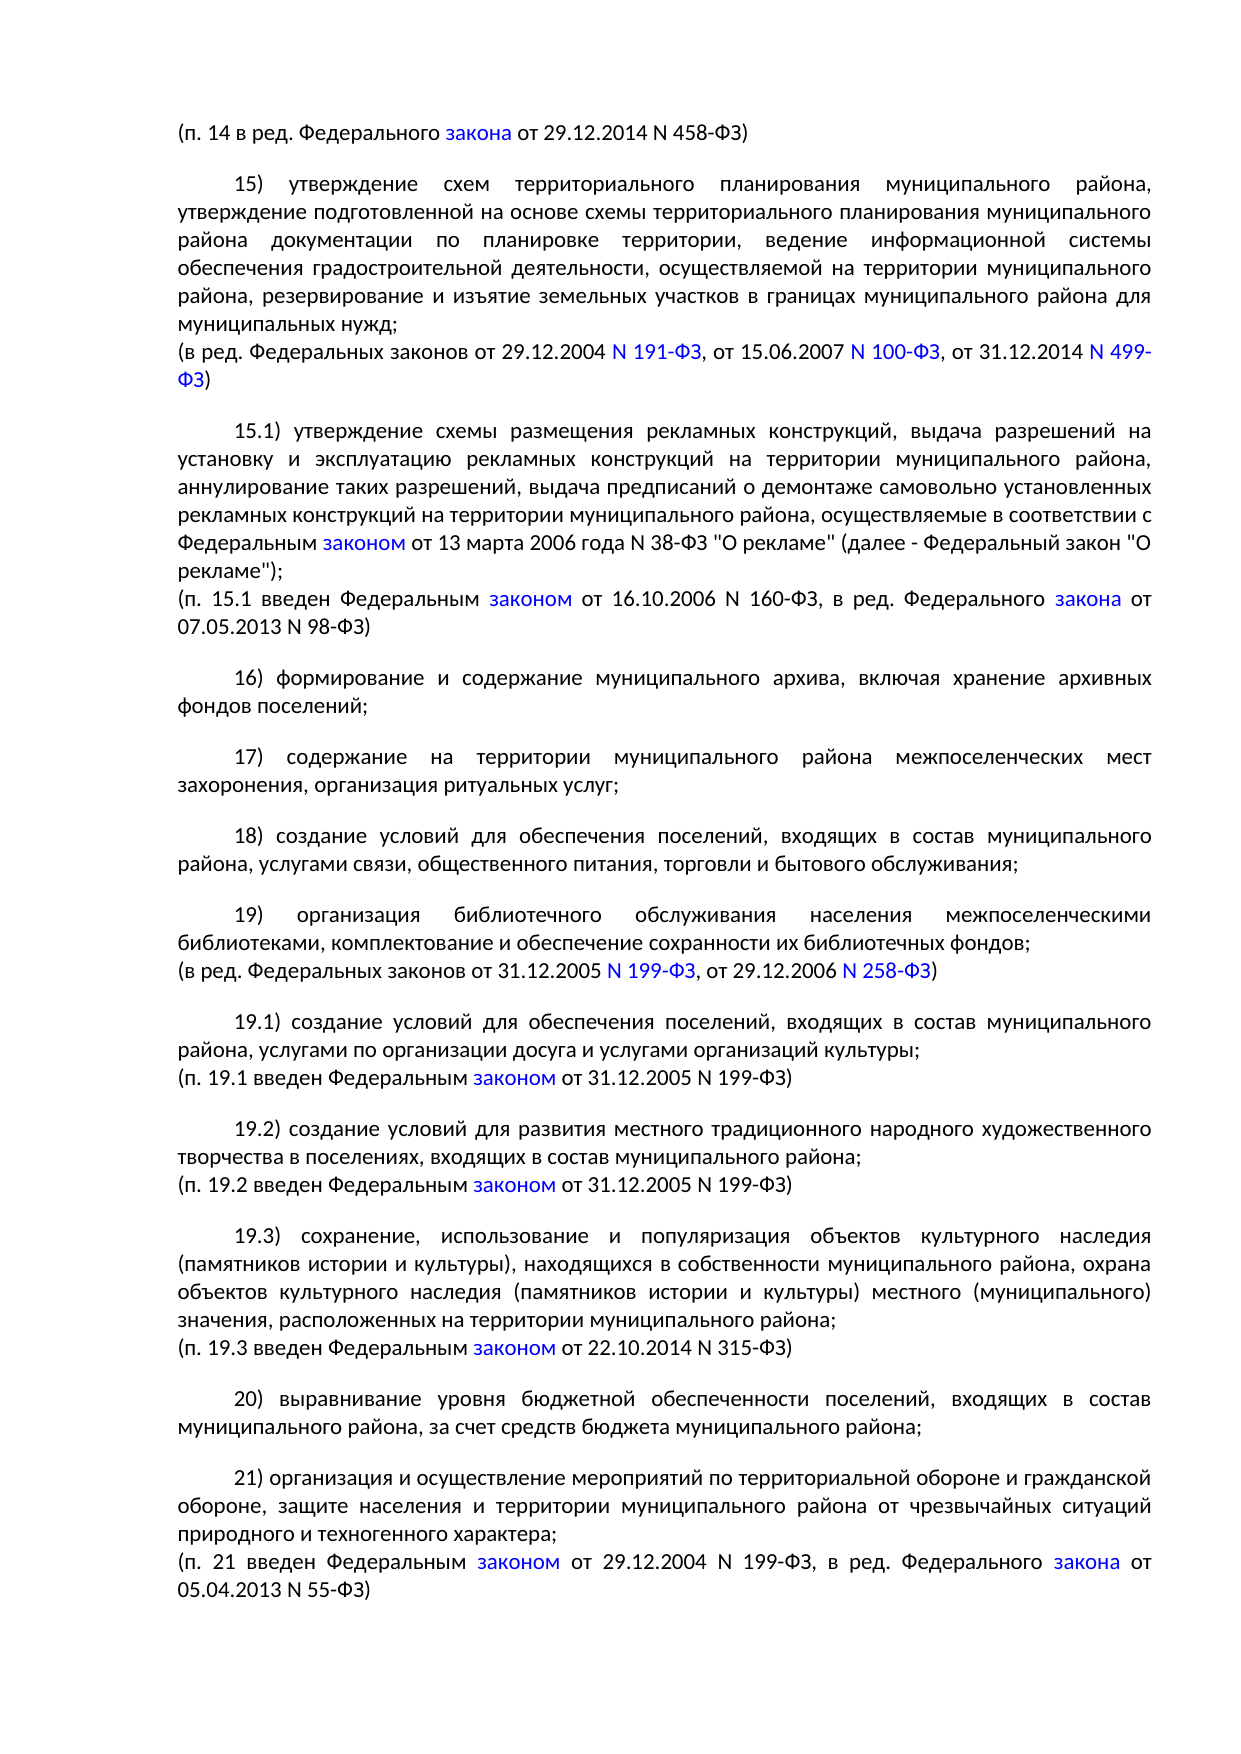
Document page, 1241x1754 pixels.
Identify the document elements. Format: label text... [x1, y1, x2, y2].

text (в ред. Федеральных законов от 29.12.2004 N 191-ФЗ, от 15.06.2007 N 100-ФЗ, от 31.12.2014 N 499-ФЗ) [177, 337, 1152, 393]
text 18) создание условий для обеспечения поселений, входящих в состав муниципального района, услугами связи, общественного питания, торговли и бытового обслуживания; [177, 821, 1152, 877]
text 21) организация и осуществление мероприятий по территориальной обороне и гражданской обороне, защите населения и территории муниципального района от чрезвычайных ситуаций природного и техногенного характера; [177, 1463, 1152, 1547]
text 20) выравнивание уровня бюджетной обеспеченности поселений, входящих в состав муниципального района, за счет средств бюджета муниципального района; [177, 1384, 1152, 1440]
text 19.2) создание условий для развития местного традиционного народного художественного творчества в поселениях, входящих в состав муниципального района; [177, 1114, 1152, 1170]
text (п. 19.1 введен Федеральным законом от 31.12.2005 N 199-ФЗ) [177, 1063, 1152, 1091]
text (п. 19.2 введен Федеральным законом от 31.12.2005 N 199-ФЗ) [177, 1170, 1152, 1198]
text 19) организация библиотечного обслуживания населения межпоселенческими библиотеками, комплектование и обеспечение сохранности их библиотечных фондов; [177, 900, 1152, 956]
text (п. 21 введен Федеральным законом от 29.12.2004 N 199-ФЗ, в ред. Федерального закона от 05.04.2013 N 55-ФЗ) [177, 1547, 1152, 1603]
text 17) содержание на территории муниципального района межпоселенческих мест захоронения, организация ритуальных услуг; [177, 742, 1152, 798]
text 19.1) создание условий для обеспечения поселений, входящих в состав муниципального района, услугами по организации досуга и услугами организаций культуры; [177, 1007, 1152, 1063]
text (п. 14 в ред. Федерального закона от 29.12.2014 N 458-ФЗ) [177, 118, 1152, 146]
text (п. 19.3 введен Федеральным законом от 22.10.2014 N 315-ФЗ) [177, 1333, 1152, 1361]
text 15) утверждение схем территориального планирования муниципального района, утверждение подготовленной на основе схемы территориального планирования муниципального района документации по планировке территории, ведение информационной системы обеспечения градостроительной деятельности, осуществляемой на территории муниципального района, резервирование и изъятие земельных участков в границах муниципального района для муниципальных нужд; [177, 169, 1152, 337]
text 16) формирование и содержание муниципального архива, включая хранение архивных фондов поселений; [177, 663, 1152, 719]
text 19.3) сохранение, использование и популяризация объектов культурного наследия (памятников истории и культуры), находящихся в собственности муниципального района, охрана объектов культурного наследия (памятников истории и культуры) местного (муниципального) значения, расположенных на территории муниципального района; [177, 1221, 1152, 1333]
text (п. 15.1 введен Федеральным законом от 16.10.2006 N 160-ФЗ, в ред. Федерального закона от 07.05.2013 N 98-ФЗ) [177, 584, 1152, 640]
text (в ред. Федеральных законов от 31.12.2005 N 199-ФЗ, от 29.12.2006 N 258-ФЗ) [177, 956, 1152, 984]
text 15.1) утверждение схемы размещения рекламных конструкций, выдача разрешений на установку и эксплуатацию рекламных конструкций на территории муниципального района, аннулирование таких разрешений, выдача предписаний о демонтаже самовольно установленных рекламных конструкций на территории муниципального района, осуществляемые в соответствии с Федеральным законом от 13 марта 2006 года N 38-ФЗ "О рекламе" (далее - Федеральный закон "О рекламе"); [177, 416, 1152, 584]
